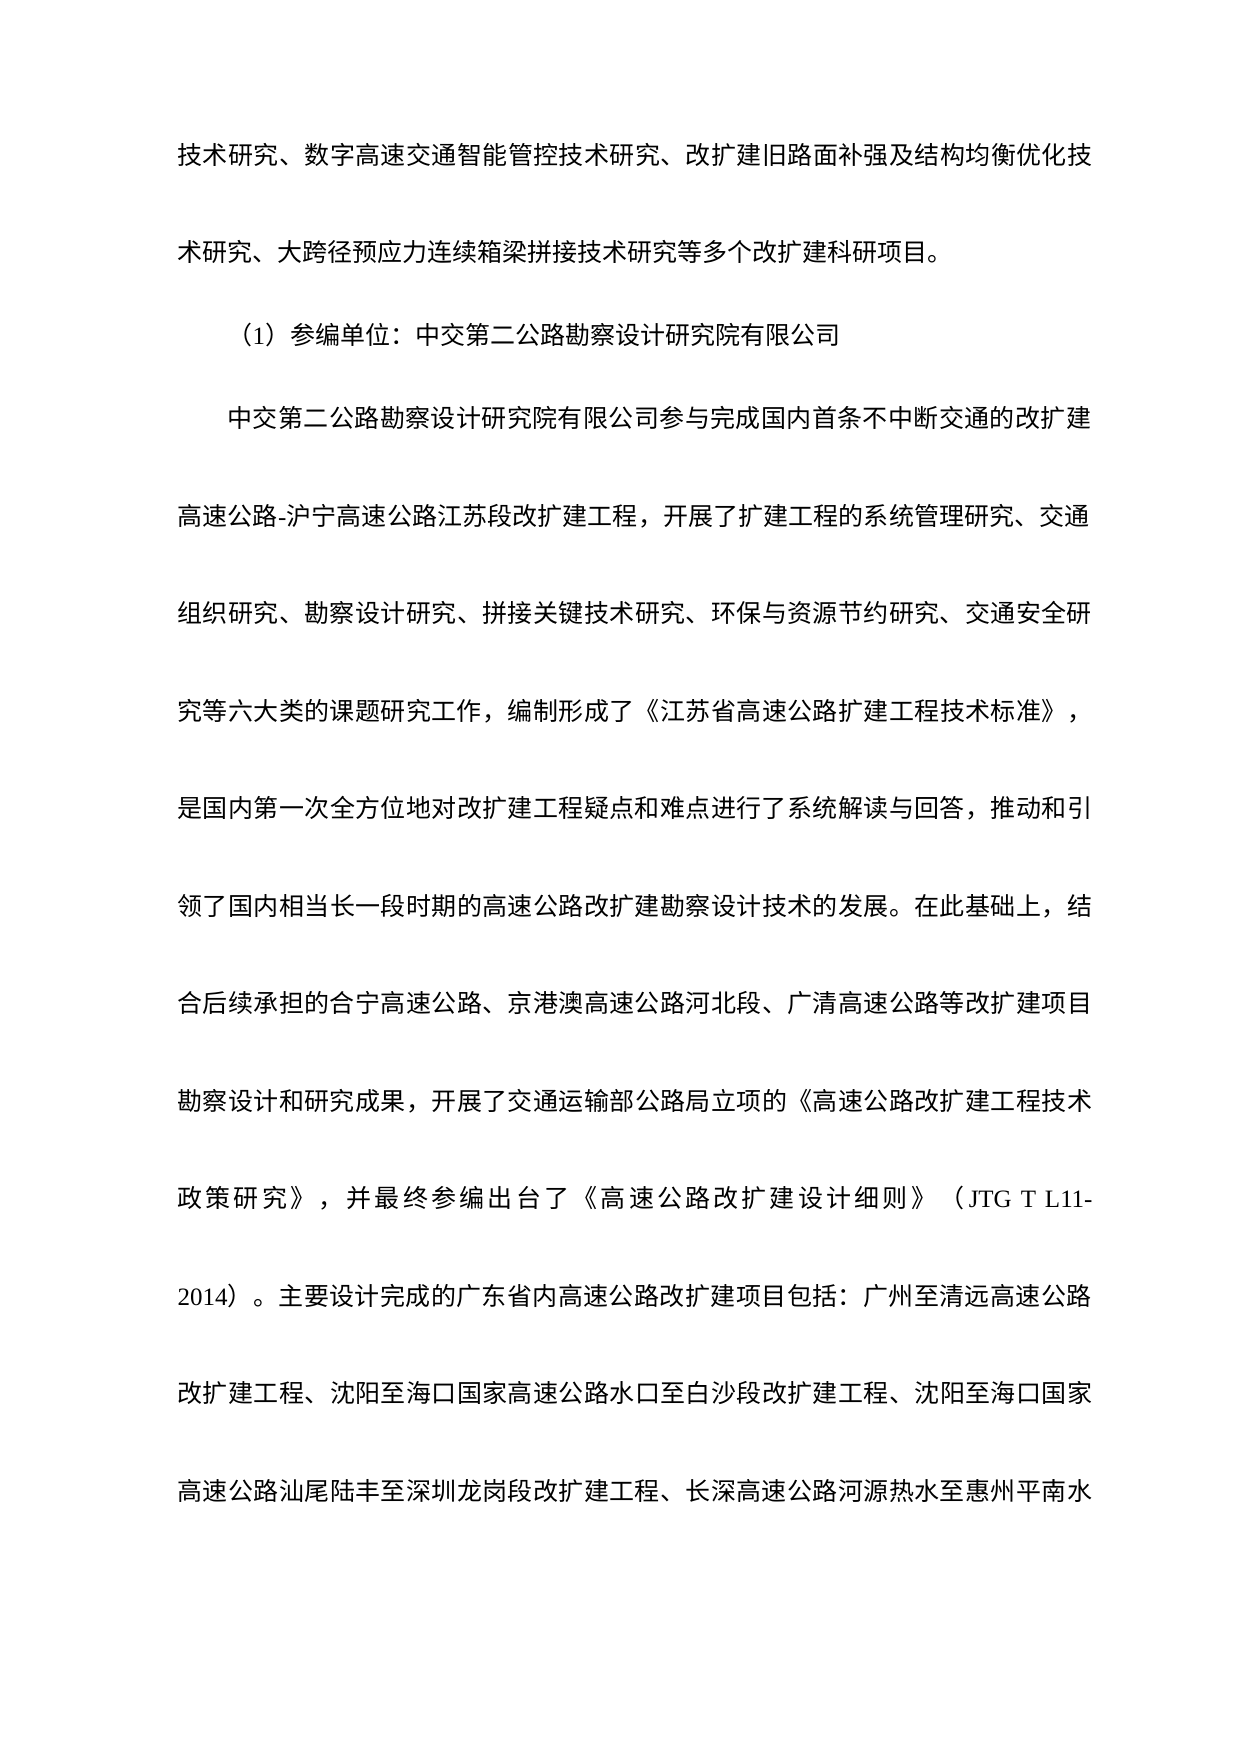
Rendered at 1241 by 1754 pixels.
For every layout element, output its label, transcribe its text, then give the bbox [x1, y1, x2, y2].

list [177, 384, 1092, 1522]
list （1）参编单位：中交第二公路勘察设计研究院有限公司 [227, 301, 1092, 366]
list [177, 121, 1092, 283]
